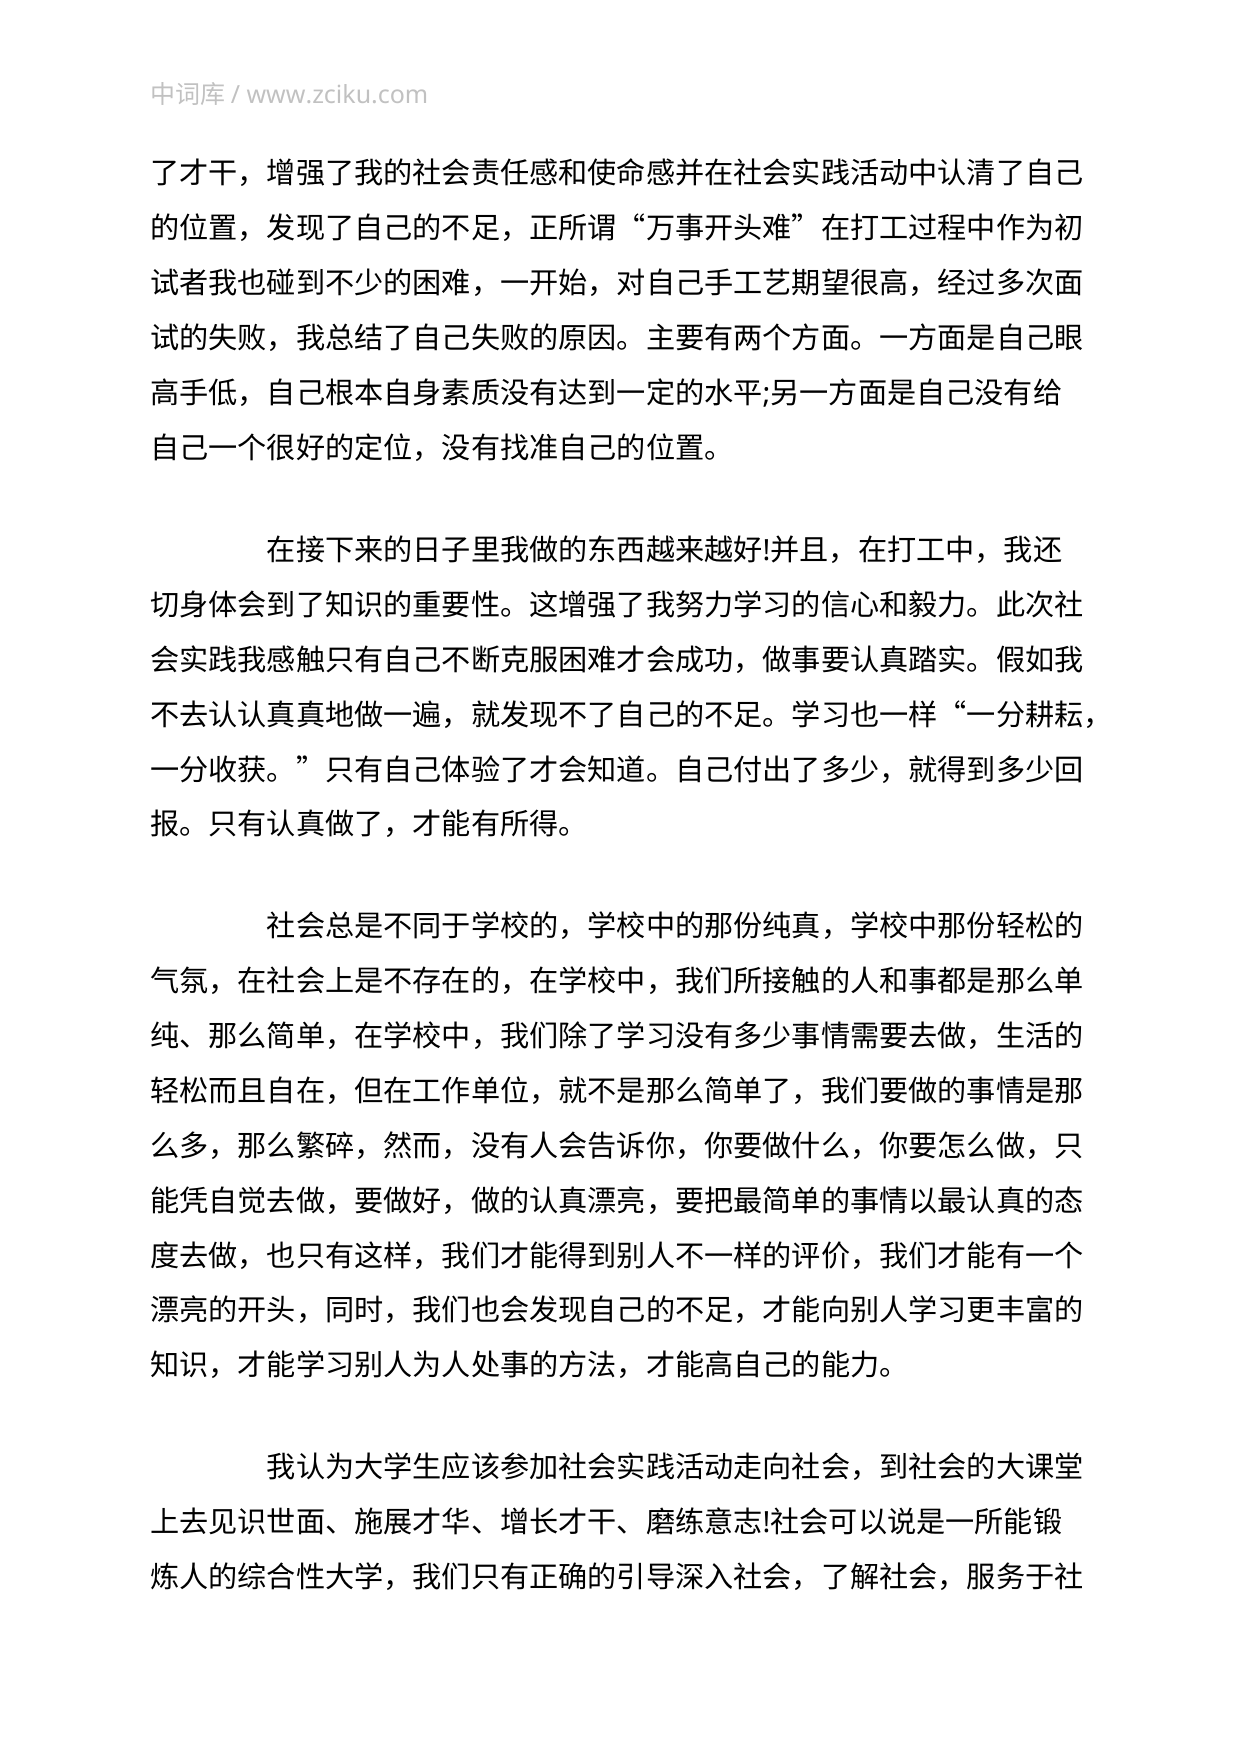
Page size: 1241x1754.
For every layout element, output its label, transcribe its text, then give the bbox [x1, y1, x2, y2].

text 社会总是不同于学校的，学校中的那份纯真，学校中那份轻松的气氛，在社会上是不存在的，在学校中，我们所接触的人和事都是那么单纯、那么简单，在学校中，我们除了学习没有多少事情需要去做，生活的轻松而且自在，但在工作单位，就不是那么简单了，我们要做的事情是那么多，那么繁碎，然而，没有人会告诉你，你要做什么，你要怎么做，只能凭自觉去做，要做好，做的认真漂亮，要把最简单的事情以最认真的态度去做，也只有这样，我们才能得到别人不一样的评价，我们才能有一个漂亮的开头，同时，我们也会发现自己的不足，才能向别人学习更丰富的知识，才能学习别人为人处事的方法，才能高自己的能力。 [150, 903, 1090, 1384]
text 在接下来的日子里我做的东西越来越好!并且，在打工中，我还切身体会到了知识的重要性。这增强了我努力学习的信心和毅力。此次社会实践我感触只有自己不断克服困难才会成功，做事要认真踏实。假如我不去认认真真地做一遍，就发现不了自己的不足。学习也一样“一分耕耘，一分收获。”只有自己体验了才会知道。自己付出了多少，就得到多少回报。只有认真做了，才能有所得。 [150, 526, 1090, 843]
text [150, 150, 1090, 467]
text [150, 1444, 1090, 1596]
